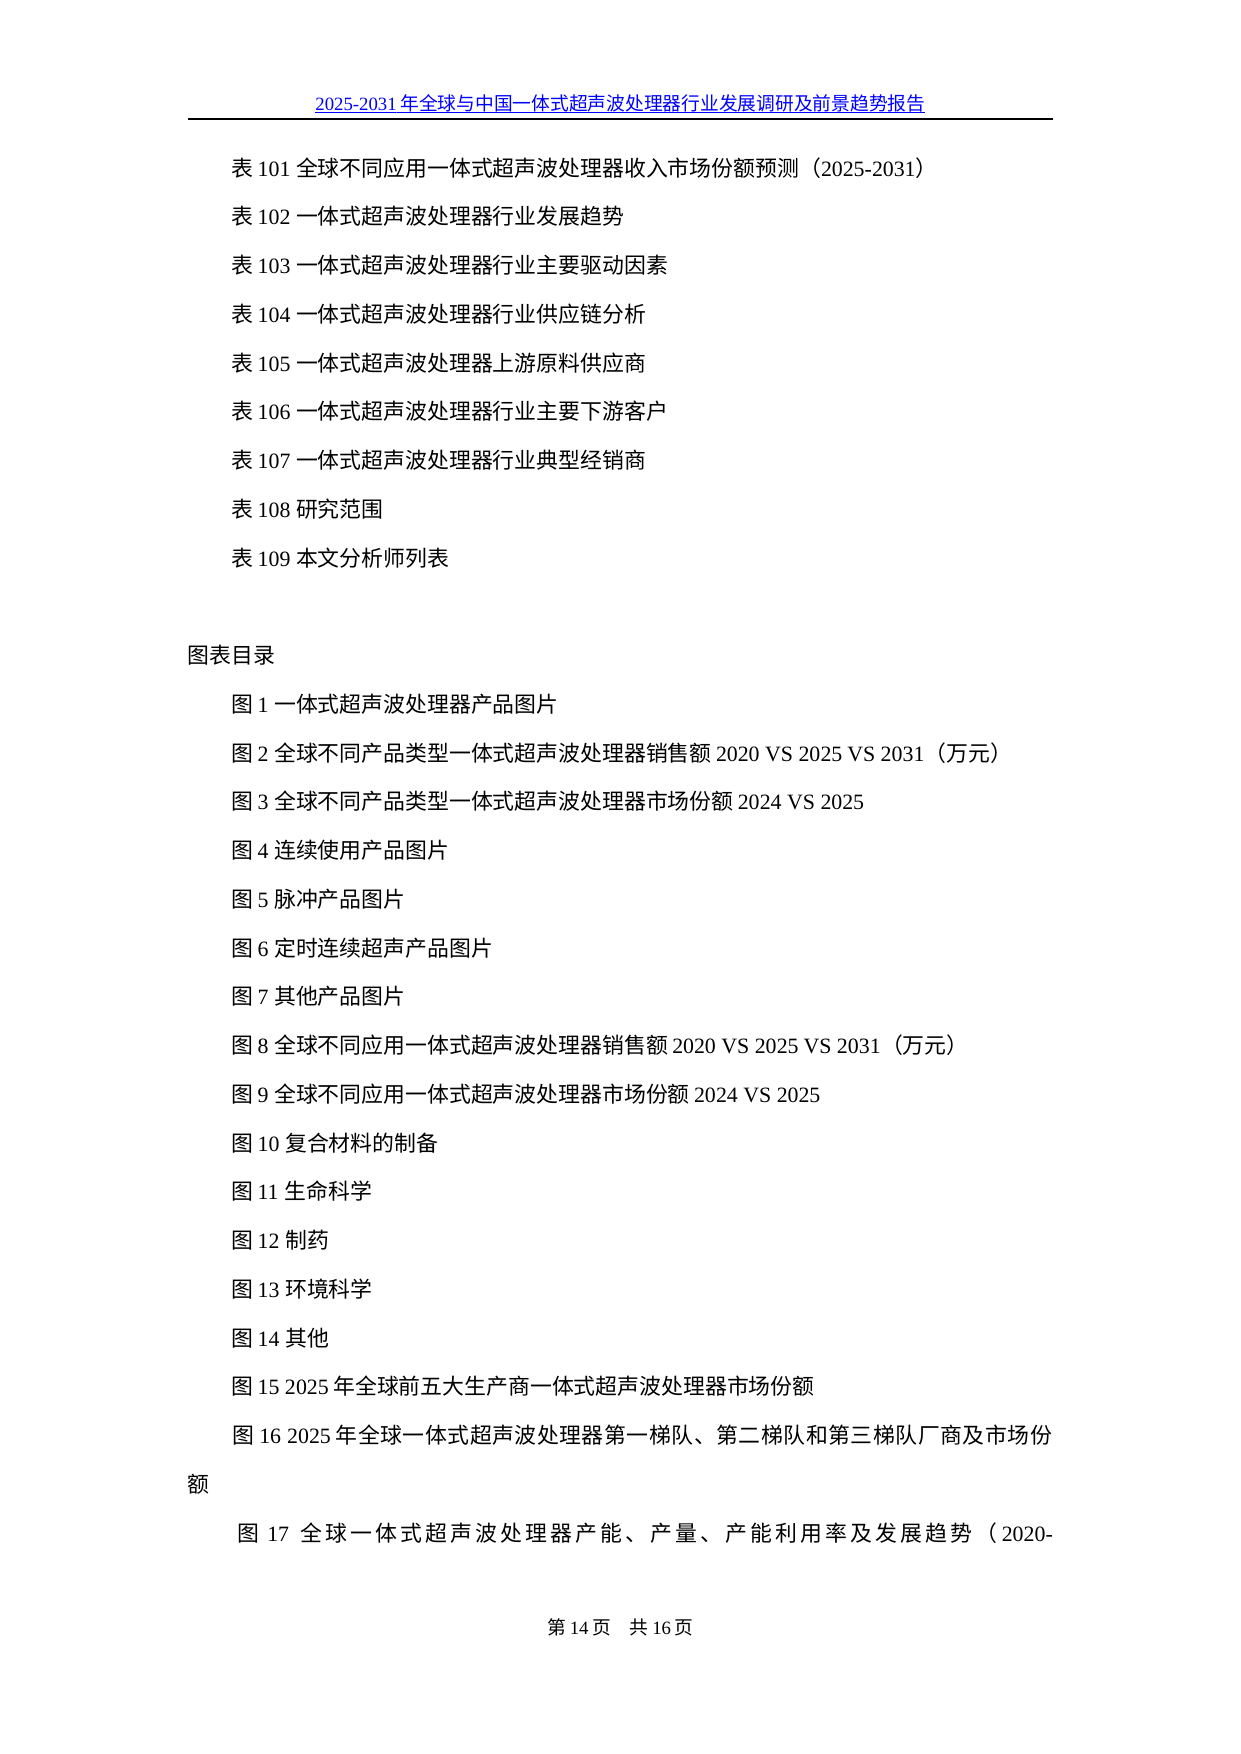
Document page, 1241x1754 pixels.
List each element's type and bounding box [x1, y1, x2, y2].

text [187, 150, 1053, 1548]
